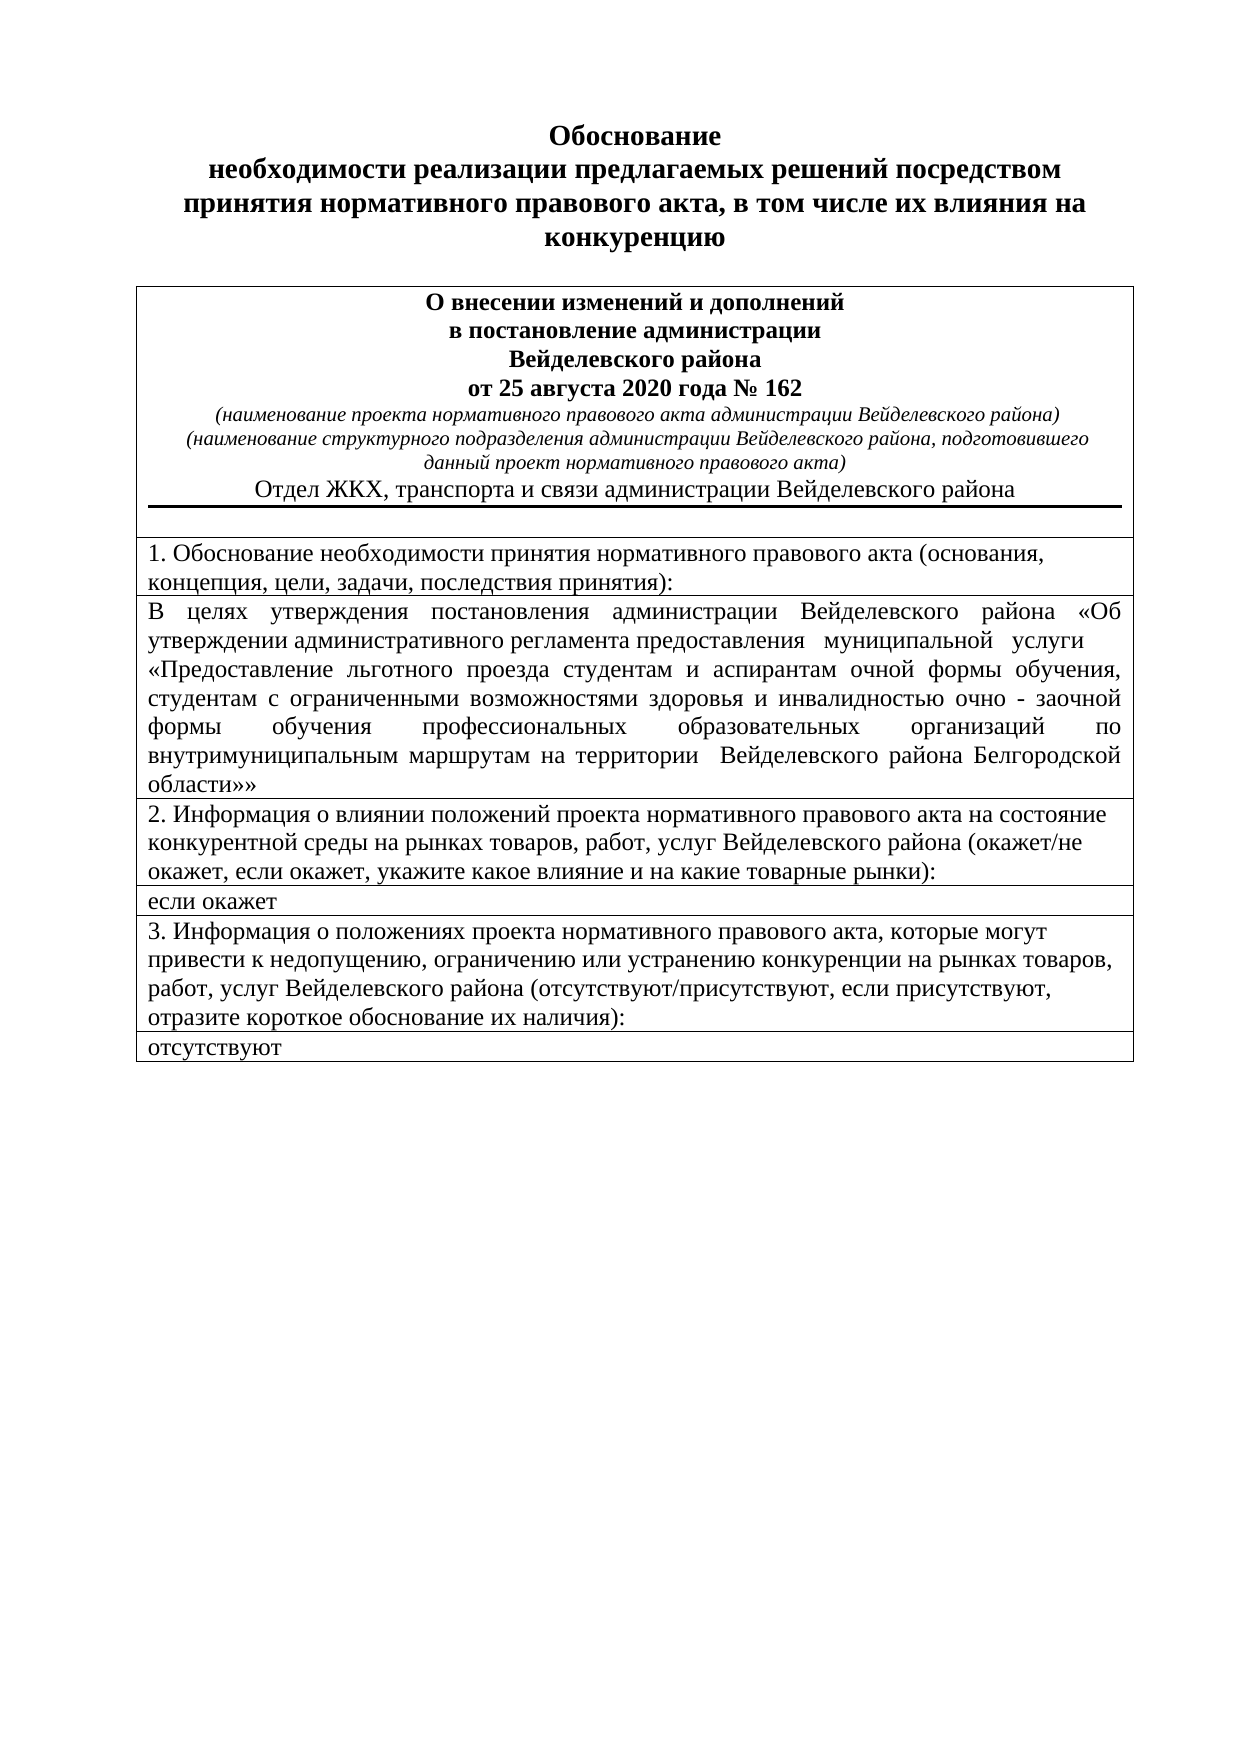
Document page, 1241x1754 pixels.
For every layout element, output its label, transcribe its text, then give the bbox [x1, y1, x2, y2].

table_cell 2. Информация о влиянии положений проекта нормативного правового акта на состояние конкурентной среды на рынках товаров, работ, услуг Вейделевского района (окажет/не окажет, если окажет, укажите какое влияние и на какие товарные рынки): [137, 799, 1133, 885]
text необходимости реализации предлагаемых решений посредством принятия нормативного правового акта, в том числе их влияния на конкуренцию [148, 152, 1122, 252]
table_header О внесении изменений и дополнений в постановление администрации Вейделевского района от 25 августа 2020 года № 162 (наименование проекта нормативного правового акта администрации Вейделевского района) (наименование структурного подразделения администрации Вейделевского района, подготовившего данный проект нормативного правового акта) Отдел ЖКХ, транспорта и связи администрации Вейделевского района [137, 287, 1133, 537]
table_cell 1. Обоснование необходимости принятия нормативного правового акта (основания, концепция, цели, задачи, последствия принятия): [137, 538, 1133, 595]
text Обоснование [148, 118, 1122, 152]
table_cell 3. Информация о положениях проекта нормативного правового акта, которые могут привести к недопущению, ограничению или устранению конкуренции на рынках товаров, работ, услуг Вейделевского района (отсутствуют/присутствуют, если присутствуют, отразите короткое обоснование их наличия): [137, 916, 1133, 1031]
table_cell если окажет [137, 886, 1133, 915]
table_cell отсутствуют [137, 1032, 1133, 1061]
table_cell В целях утверждения постановления администрации Вейделевского района «Об утверждении административного регламента предоставления муниципальной услуги «Предоставление льготного проезда студентам и аспирантам очной формы обучения, студентам с ограниченными возможностями здоровья и инвалидностью очно - заочной формы обучения профессиональных образовательных организаций по внутримуниципальным маршрутам на территории Вейделевского района Белгородской области»» [137, 596, 1133, 798]
